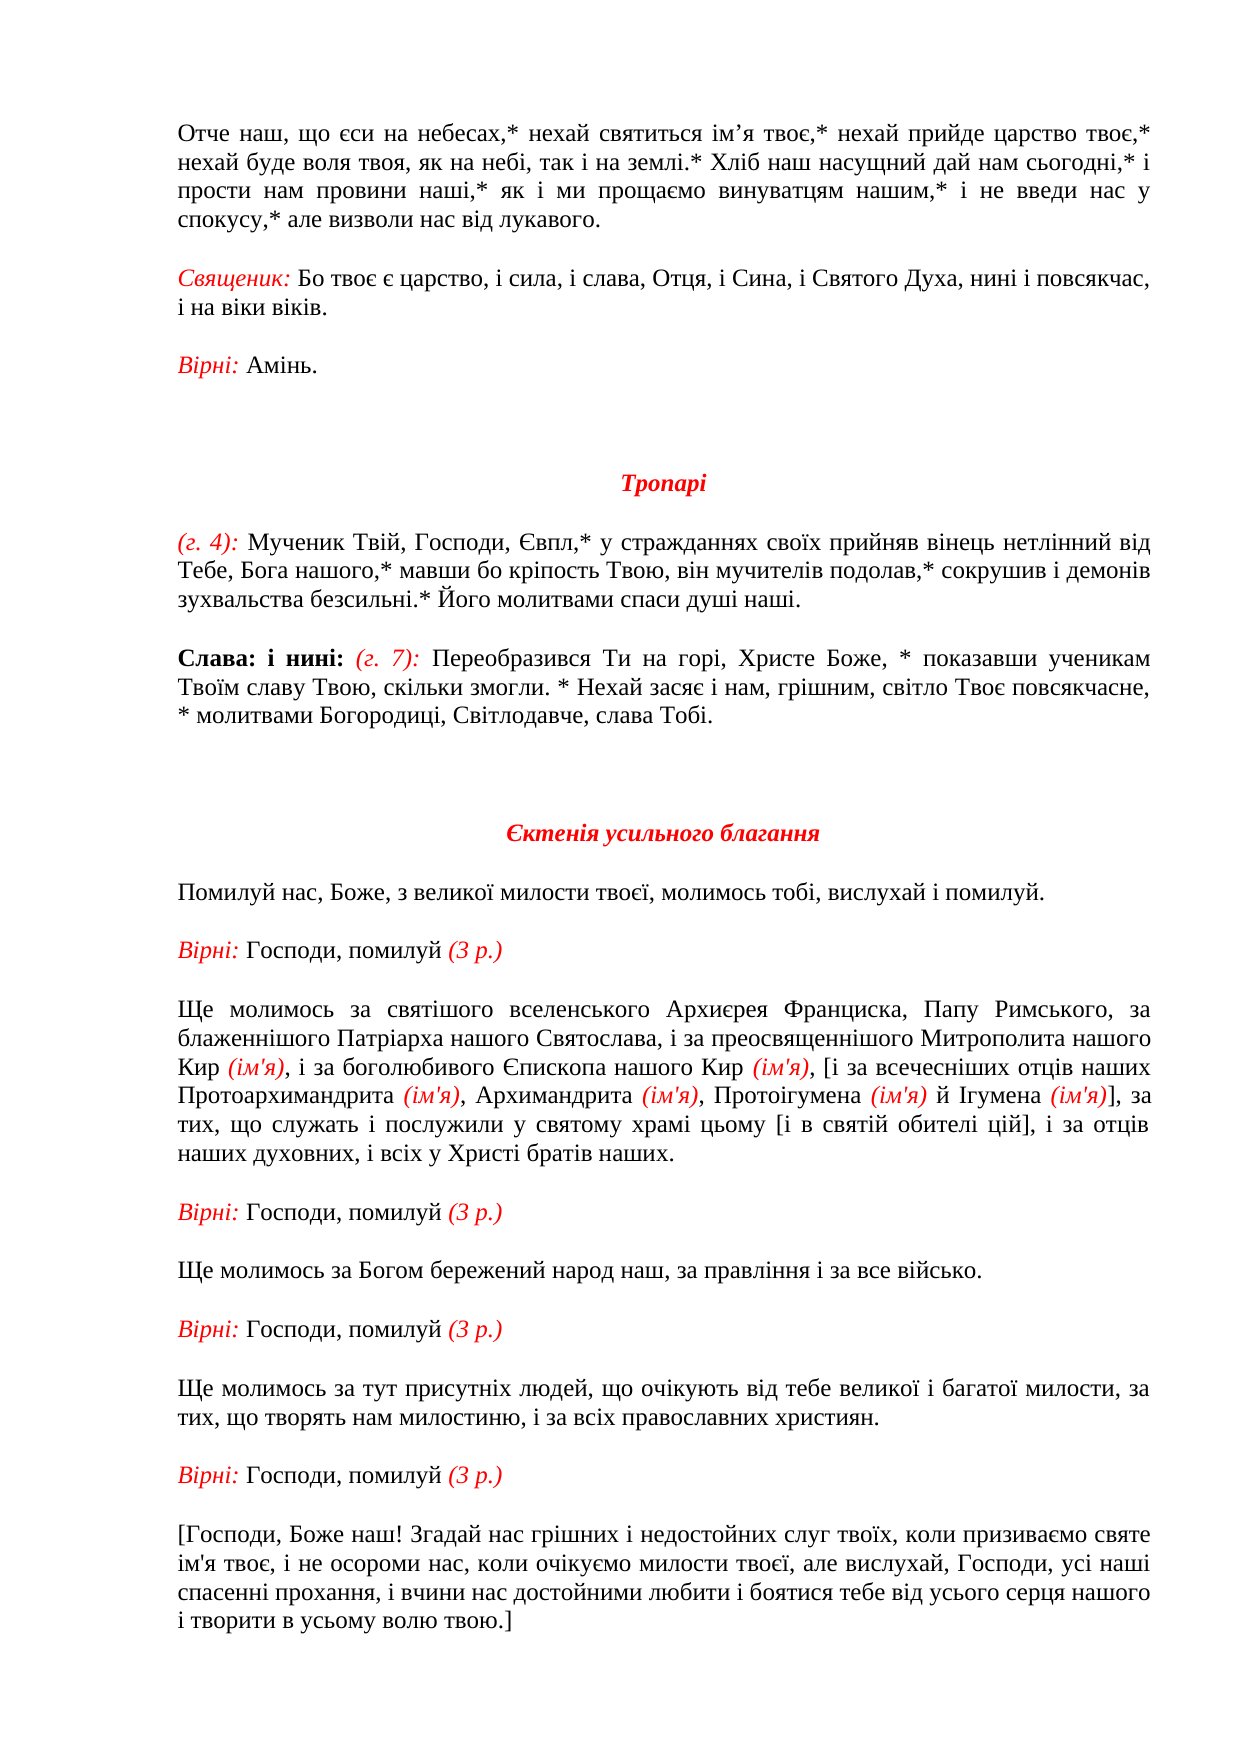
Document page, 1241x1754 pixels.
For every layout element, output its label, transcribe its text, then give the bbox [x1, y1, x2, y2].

text [Господи, Боже наш! Згадай нас грішних і недостойних слуг твоїх, коли призиваємо святе ім'я твоє, і не осороми нас, коли очікуємо милости твоєї, але вислухай, Господи, усі наші спасенні прохання, і вчини нас достойними любити і боятися тебе від усього серця нашого і творити в усьому волю твою.] [177, 1519, 1152, 1634]
text Вірні: Господи, помилуй (3 р.) [177, 1197, 1152, 1226]
text Ще молимось за тут присутніх людей, що очікують від тебе великої і багатої милости, за тих, що творять нам милостиню, і за всіх православних християн. [177, 1373, 1152, 1431]
text Вірні: Амінь. [177, 351, 1152, 379]
text Слава: і нині: (г. 7): Переобразився Ти на горі, Христе Боже, * показавши ученикам Твоїм славу Твою, скільки змогли. * Нехай засяє і нам, грішним, світло Твоє повсякчасне, * молитвами Богородиці, Світлодавче, слава Тобі. [177, 643, 1152, 729]
text Ще молимось за Богом бережений народ наш, за правління і за все військо. [177, 1256, 1152, 1284]
text Вірні: Господи, помилуй (3 р.) [177, 936, 1152, 964]
subtitle Тропарі [177, 468, 1152, 497]
subtitle Єктенія усильного благання [177, 818, 1152, 847]
text Помилуй нас, Боже, з великої милости твоєї, молимось тобі, вислухай і помилуй. [177, 877, 1152, 906]
text Ще молимось за святішого вселенського Архиєрея Франциска, Папу Римського, за блаженнішого Патріарха нашого Святослава, і за преосвященнішого Митрополита нашого Кир (ім'я), і за боголюбивого Єпископа нашого Кир (ім'я), [і за всечесніших отців наших Протоархимандрита (ім'я), Архимандрита (ім'я), Протоігумена (ім'я) й Ігумена (ім'я)], за тих, що служать і послужили у святому храмі цьому [і в святій обителі цій], і за отців наших духовних, і всіх у Христі братів наших. [177, 994, 1152, 1167]
text Отче наш, що єси на небесах,* нехай святиться ім’я твоє,* нехай прийде царство твоє,* нехай буде воля твоя, як на небі, так і на землі.* Хліб наш насущний дай нам сьогодні,* і прости нам провини наші,* як і ми прощаємо винуватцям нашим,* і не введи нас у спокусу,* але визволи нас від лукавого. [177, 118, 1152, 233]
text (г. 4): Мученик Твій, Господи, Євпл,* у стражданнях своїх прийняв вінець нетлінний від Тебе, Бога нашого,* мавши бо кріпость Твою, він мучителів подолав,* сокрушив і демонів зухвальства безсильні.* Його молитвами спаси душі наші. [177, 527, 1152, 613]
text Священик: Бо твоє є царство, і сила, і слава, Отця, і Сина, і Святого Духа, нині і повсякчас, і на віки віків. [177, 263, 1152, 321]
text Вірні: Господи, помилуй (3 р.) [177, 1461, 1152, 1489]
text Вірні: Господи, помилуй (3 р.) [177, 1314, 1152, 1343]
